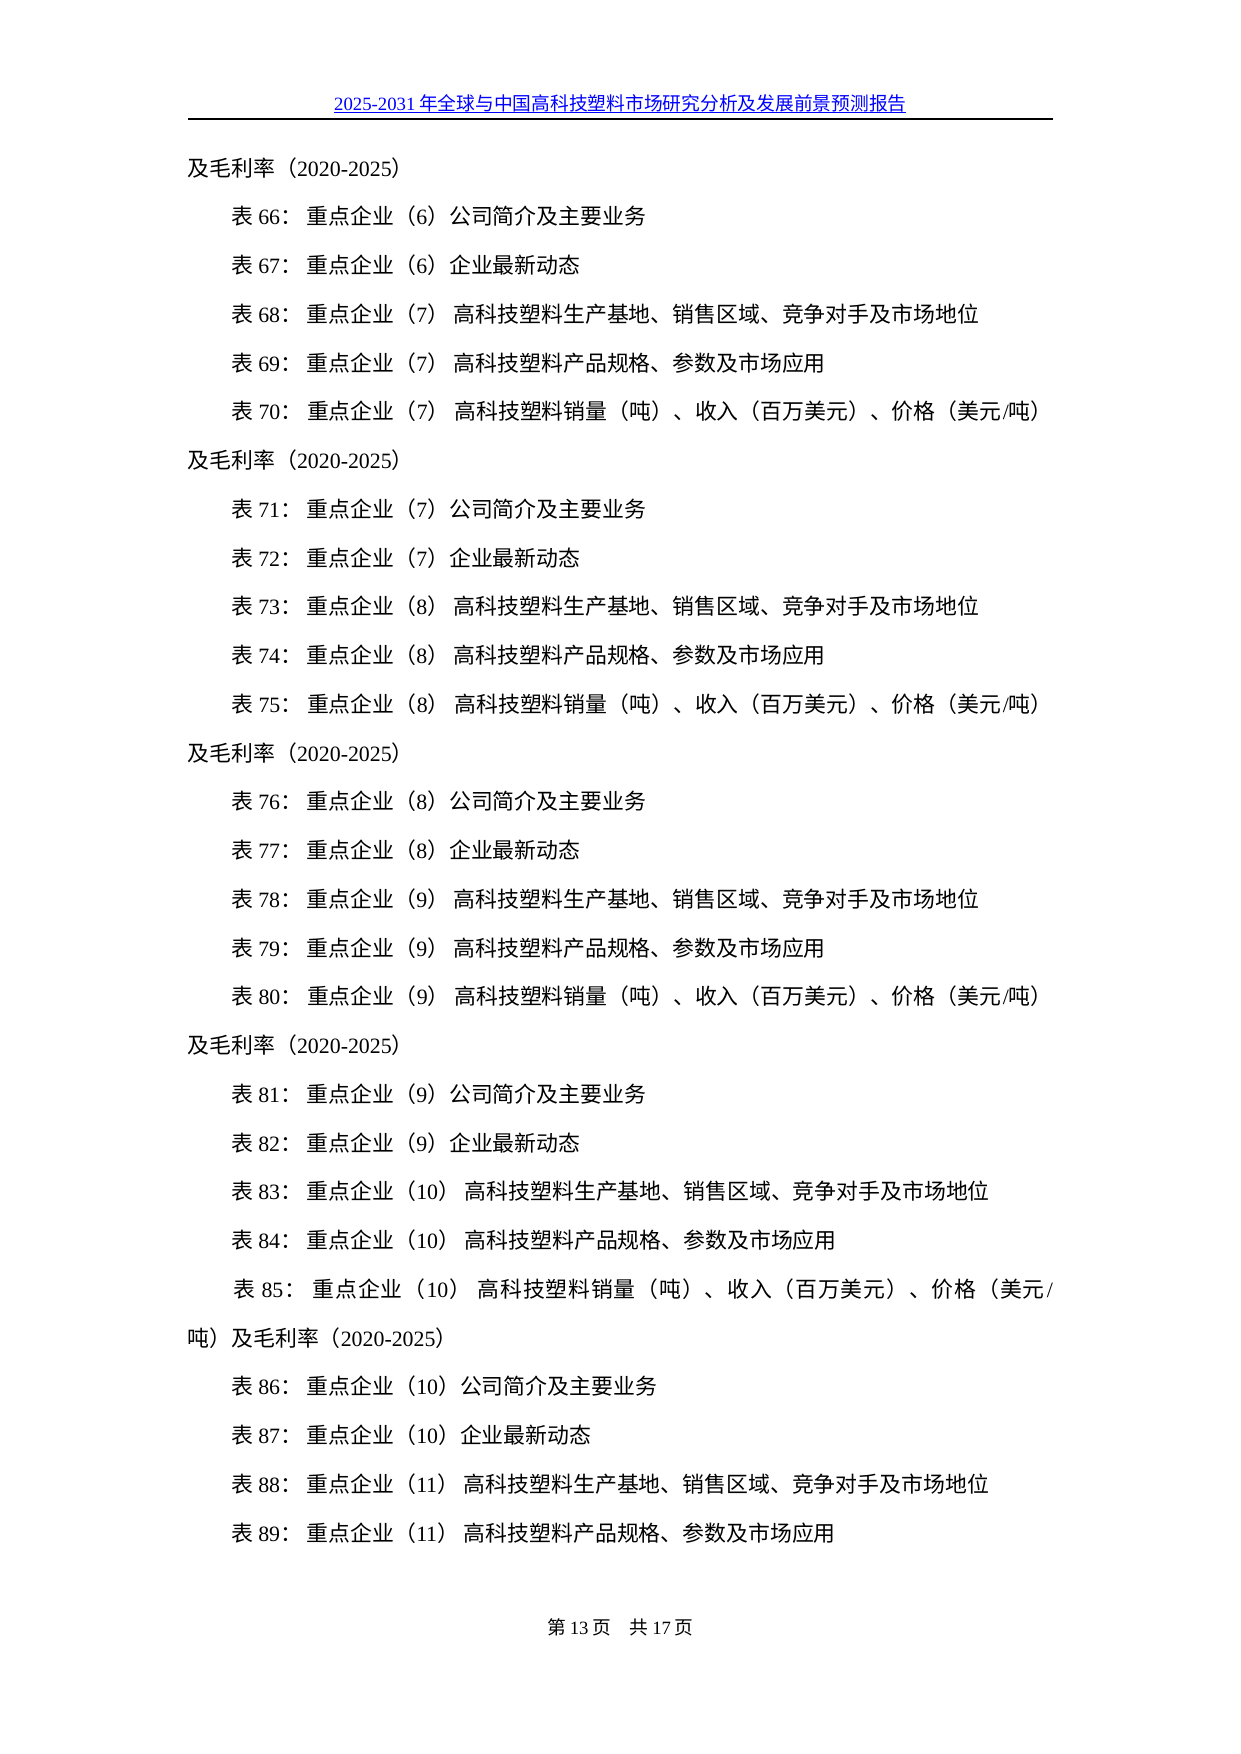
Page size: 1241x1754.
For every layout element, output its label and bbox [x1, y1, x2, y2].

text [187, 150, 1053, 1548]
